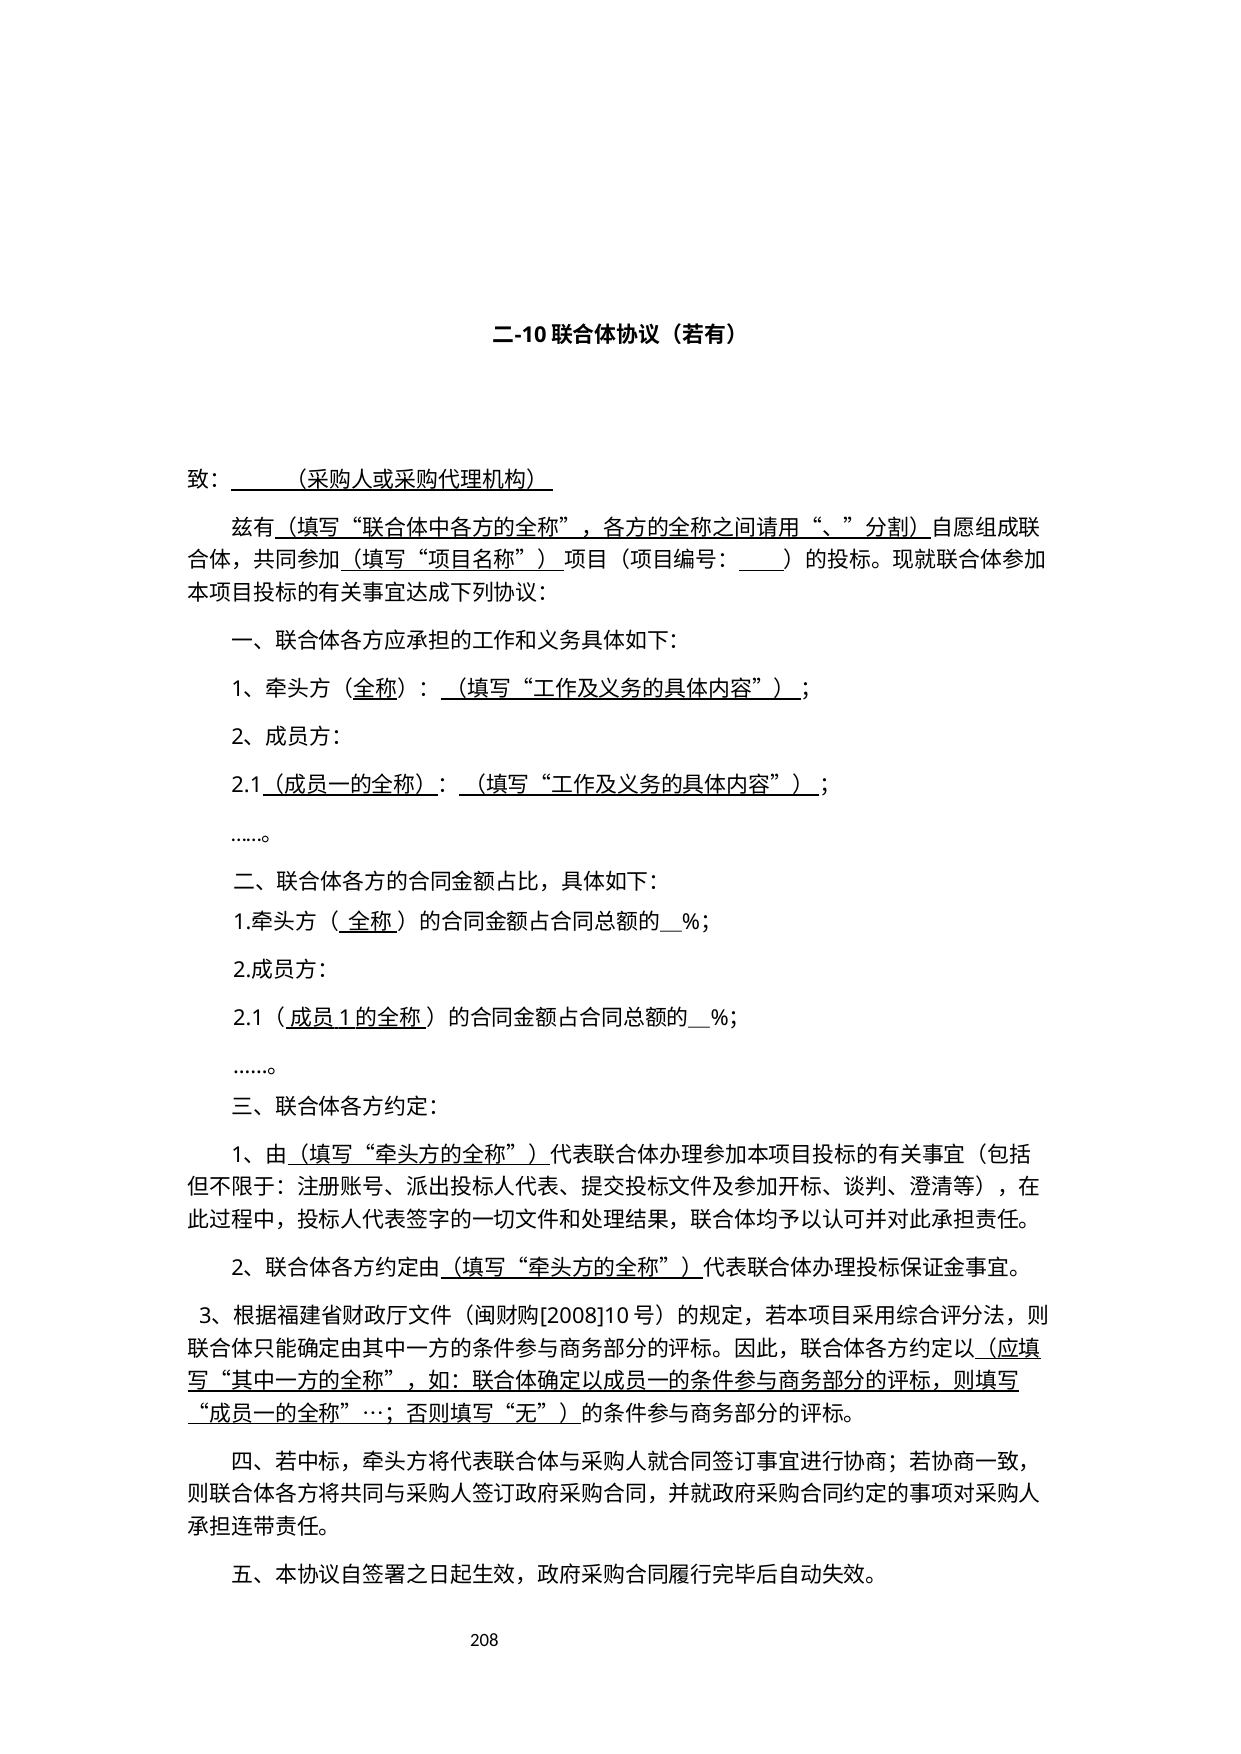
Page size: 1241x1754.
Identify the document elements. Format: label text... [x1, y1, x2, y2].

text 3、根据福建省财政厅文件（闽财购[2008]10号）的规定，若本项目采用综合评分法，则联合体只能确定由其中一方的条件参与商务部分的评标。因此，联合体各方约定以（应填写“其中一方的全称”，如：联合体确定以成员一的条件参与商务部分的评标，则填写“成员一的全称”…；否则填写“无”）的条件参与商务部分的评标。 [187, 1298, 1053, 1428]
text 1、由（填写“牵头方的全称”）代表联合体办理参加本项目投标的有关事宜（包括但不限于：注册账号、派出投标人代表、提交投标文件及参加开标、谈判、澄清等），在此过程中，投标人代表签字的一切文件和处理结果，联合体均予以认可并对此承担责任。 [187, 1136, 1053, 1234]
text 二、联合体各方的合同金额占比，具体如下： [187, 863, 1053, 896]
text 2、成员方： [187, 719, 1053, 751]
text 兹有（填写“联合体中各方的全称”，各方的全称之间请用“、”分割）自愿组成联合体，共同参加（填写“项目名称”） 项目（项目编号： ）的投标。现就联合体参加本项目投标的有关事宜达成下列协议： [187, 509, 1053, 607]
text ……。 [187, 1048, 1053, 1080]
text 2.1（ 成员1的全称 ）的合同金额占合同总额的＿%； [187, 1000, 1053, 1032]
text 2、联合体各方约定由（填写“牵头方的全称”）代表联合体办理投标保证金事宜。 [187, 1249, 1053, 1282]
text 五、本协议自签署之日起生效，政府采购合同履行完毕后自动失效。 [187, 1556, 1053, 1589]
text 四、若中标，牵头方将代表联合体与采购人就合同签订事宜进行协商；若协商一致，则联合体各方将共同与采购人签订政府采购合同，并就政府采购合同约定的事项对采购人承担连带责任。 [187, 1443, 1053, 1541]
text ……。 [187, 815, 1053, 848]
text 1、牵头方（全称）： （填写“工作及义务的具体内容”） ； [187, 671, 1053, 703]
text 致： （采购人或采购代理机构） [187, 461, 1053, 494]
text 1.牵头方（ 全称 ）的合同金额占合同总额的＿%； [187, 903, 1053, 936]
text 三、联合体各方约定： [187, 1088, 1053, 1121]
text 2.成员方： [187, 952, 1053, 984]
text 2.1（成员一的全称）： （填写“工作及义务的具体内容”） ； [187, 767, 1053, 799]
text 二-10联合体协议（若有） [187, 284, 1053, 349]
text 一、联合体各方应承担的工作和义务具体如下： [187, 623, 1053, 655]
